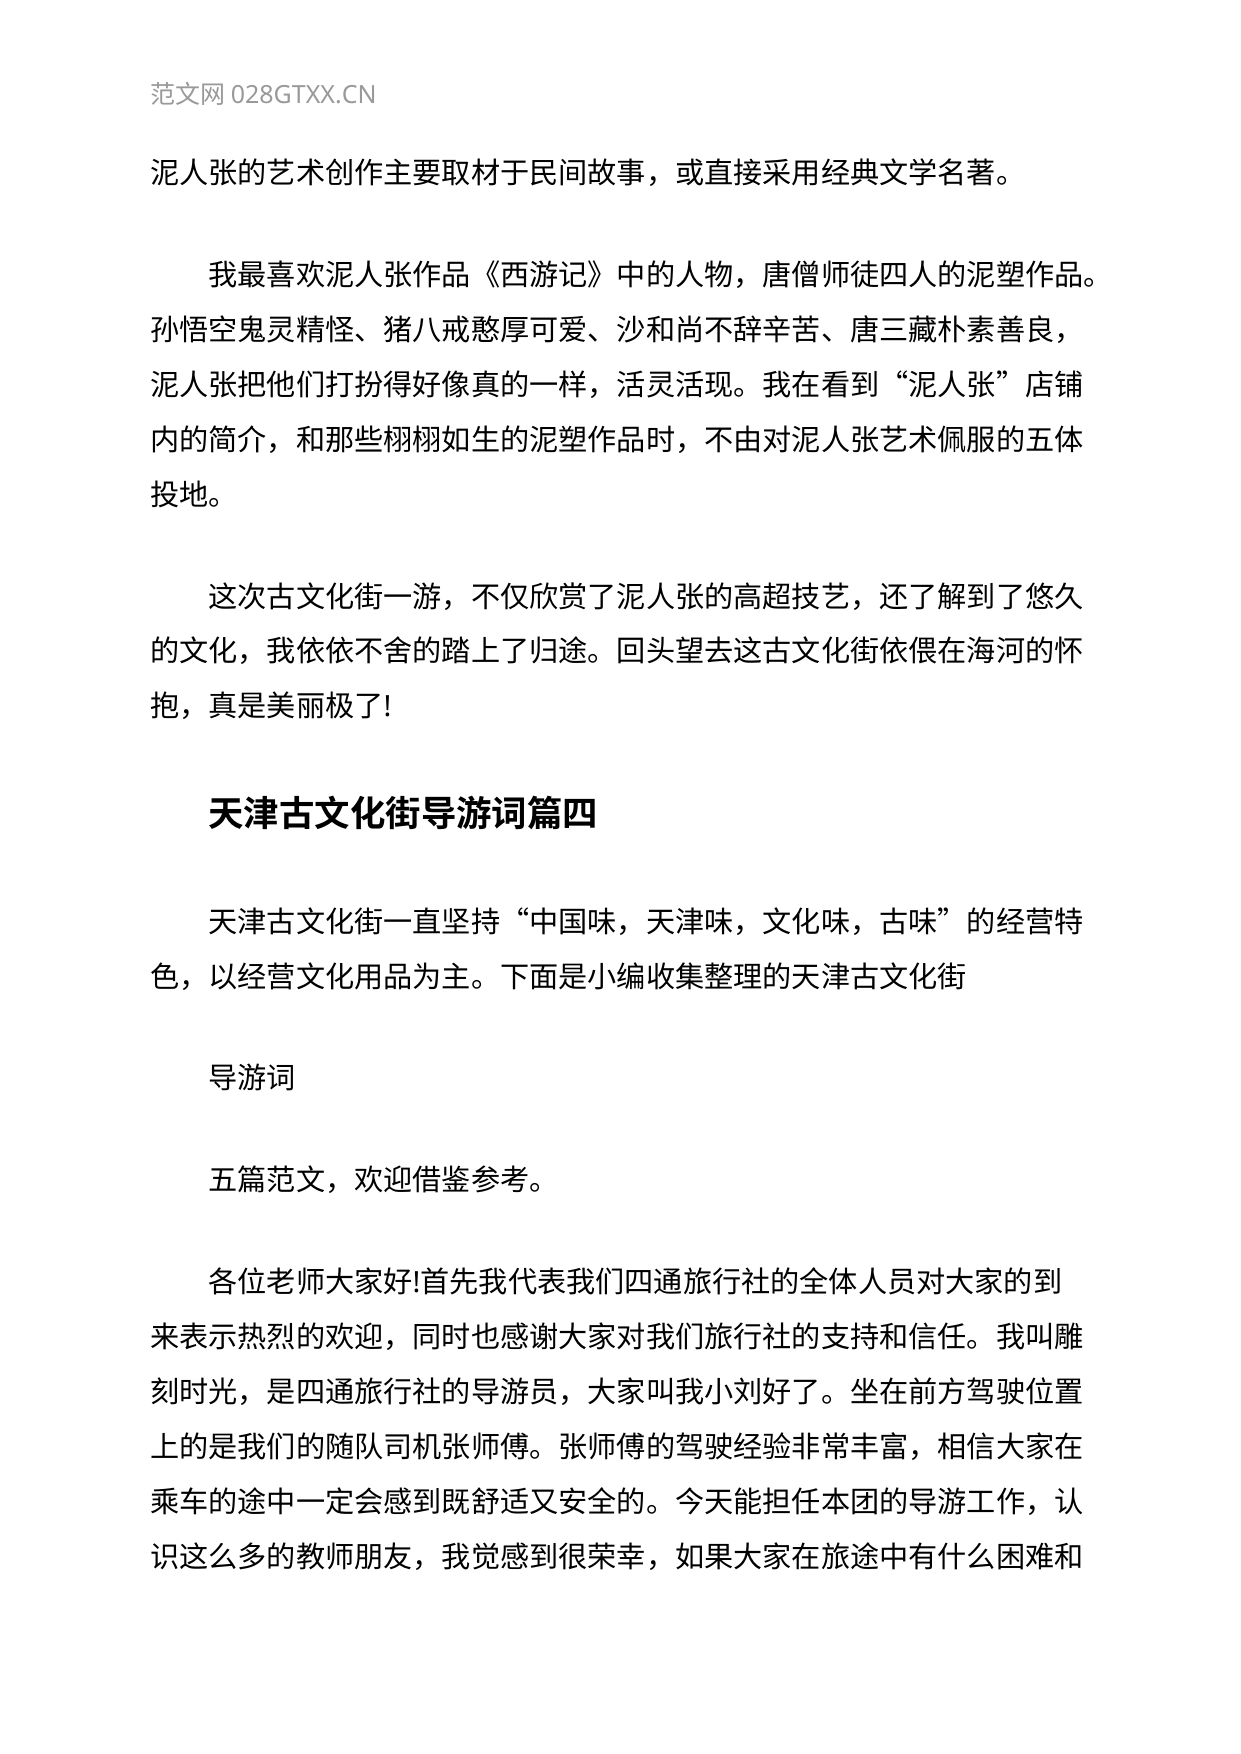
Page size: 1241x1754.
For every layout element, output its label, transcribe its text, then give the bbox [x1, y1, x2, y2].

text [150, 150, 1090, 192]
text 这次古文化街一游，不仅欣赏了泥人张的高超技艺，还了解到了悠久的文化，我依依不舍的踏上了归途。回头望去这古文化街依偎在海河的怀抱，真是美丽极了! [150, 573, 1090, 725]
text 五篇范文，欢迎借鉴参考。 [150, 1157, 1090, 1199]
text 天津古文化街导游词篇四 [150, 785, 1090, 836]
text 天津古文化街一直坚持“中国味，天津味，文化味，古味”的经营特色，以经营文化用品为主。下面是小编收集整理的天津古文化街 [150, 898, 1090, 996]
text 导游词 [150, 1055, 1090, 1097]
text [150, 1258, 1090, 1575]
text 我最喜欢泥人张作品《西游记》中的人物，唐僧师徒四人的泥塑作品。孙悟空鬼灵精怪、猪八戒憨厚可爱、沙和尚不辞辛苦、唐三藏朴素善良，泥人张把他们打扮得好像真的一样，活灵活现。我在看到“泥人张”店铺内的简介，和那些栩栩如生的泥塑作品时，不由对泥人张艺术佩服的五体投地。 [150, 252, 1090, 514]
